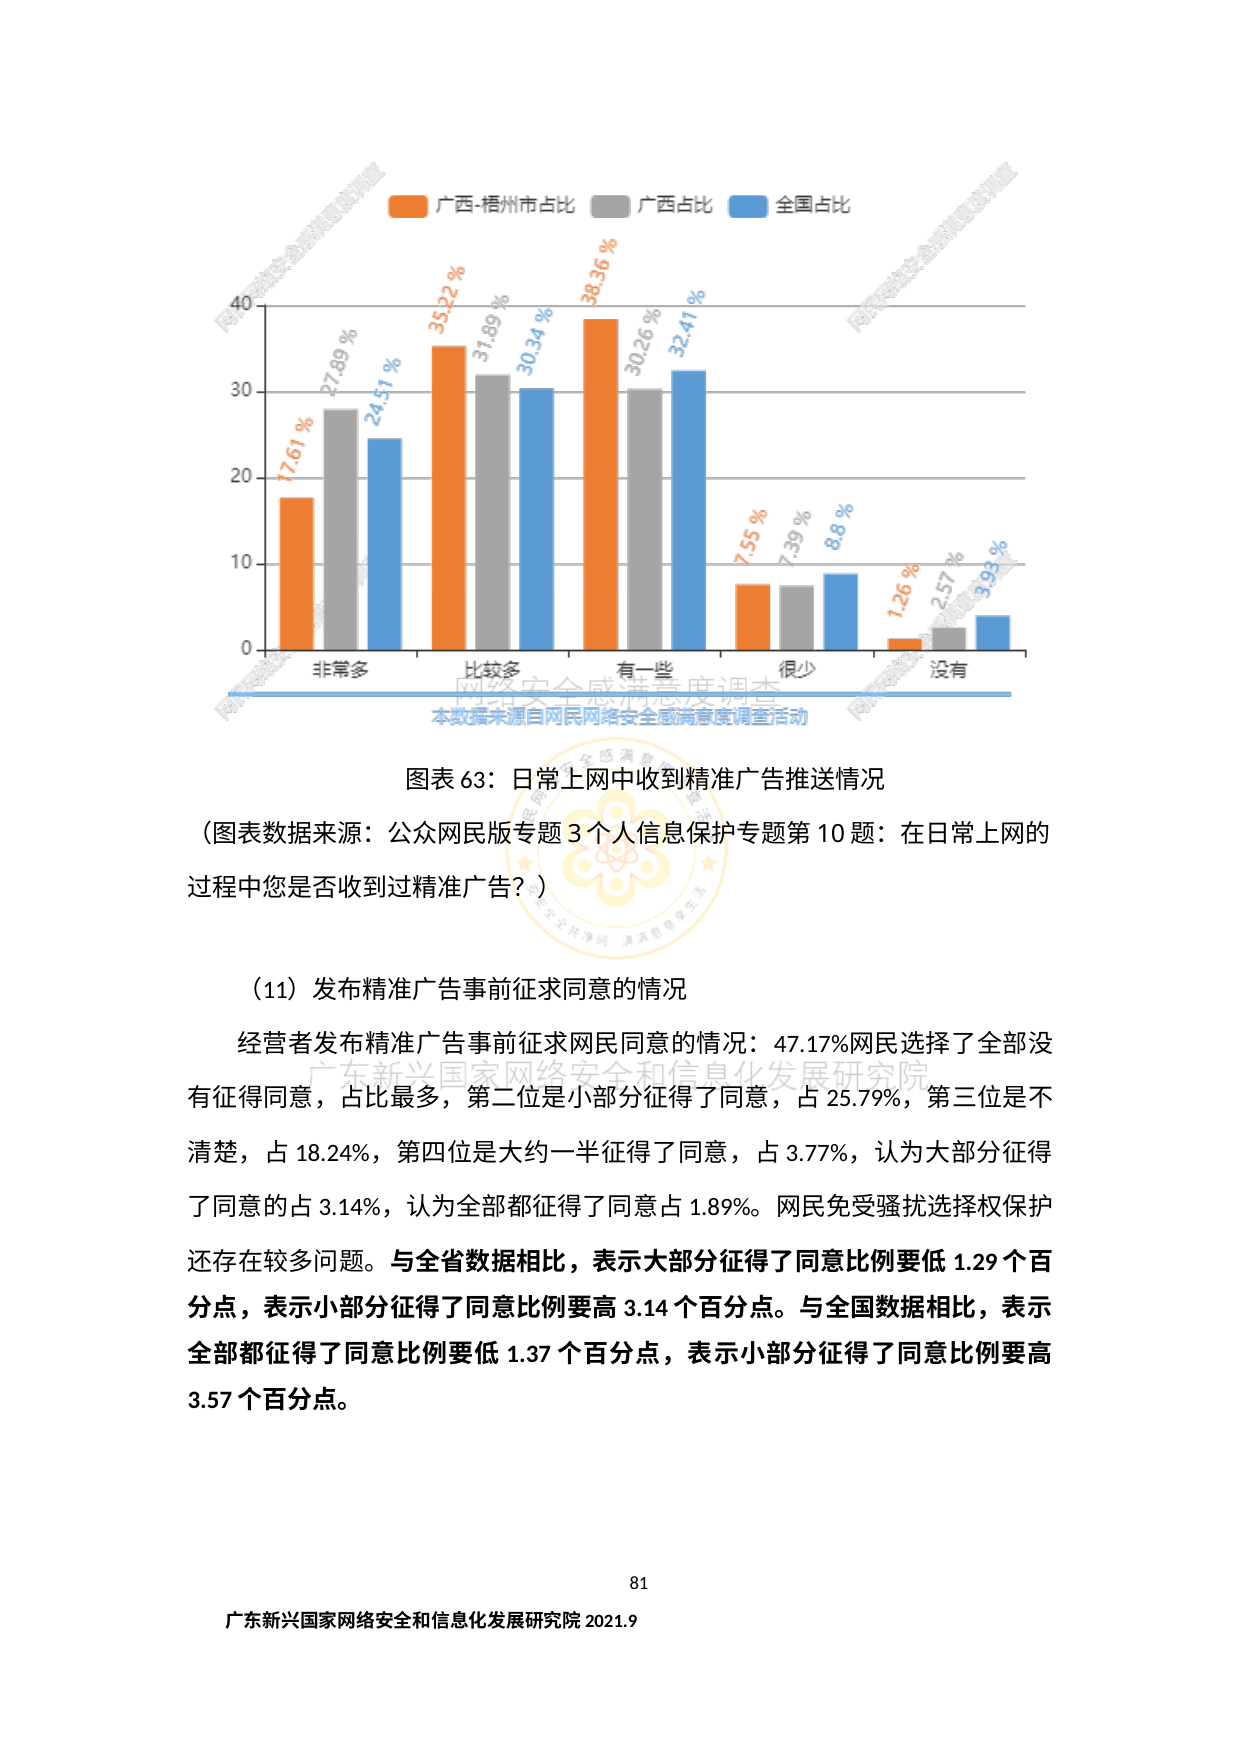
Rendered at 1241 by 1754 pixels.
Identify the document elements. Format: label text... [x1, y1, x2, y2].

text 经营者发布精准广告事前征求网民同意的情况：47.17%网民选择了全部没有征得同意，占比最多，第二位是小部分征得了同意，占25.79%，第三位是不清楚，占18.24%，第四位是大约一半征得了同意，占3.77%，认为大部分征得了同意的占3.14%，认为全部都征得了同意占1.89%。网民免受骚扰选择权保护还存在较多问题。与全省数据相比，表示大部分征得了同意比例要低1.29个百分点，表示小部分征得了同意比例要高3.14个百分点。与全国数据相比，表示全部都征得了同意比例要低1.37个百分点，表示小部分征得了同意比例要高3.57个百分点。 [187, 1023, 1053, 1414]
text （11）发布精准广告事前征求同意的情况 [187, 969, 1053, 1005]
picture [199, 150, 1041, 744]
text 图表63：日常上网中收到精准广告推送情况 [187, 759, 1053, 795]
text （图表数据来源：公众网民版专题3个人信息保护专题第10题：在日常上网的过程中您是否收到过精准广告？） [187, 813, 1053, 904]
